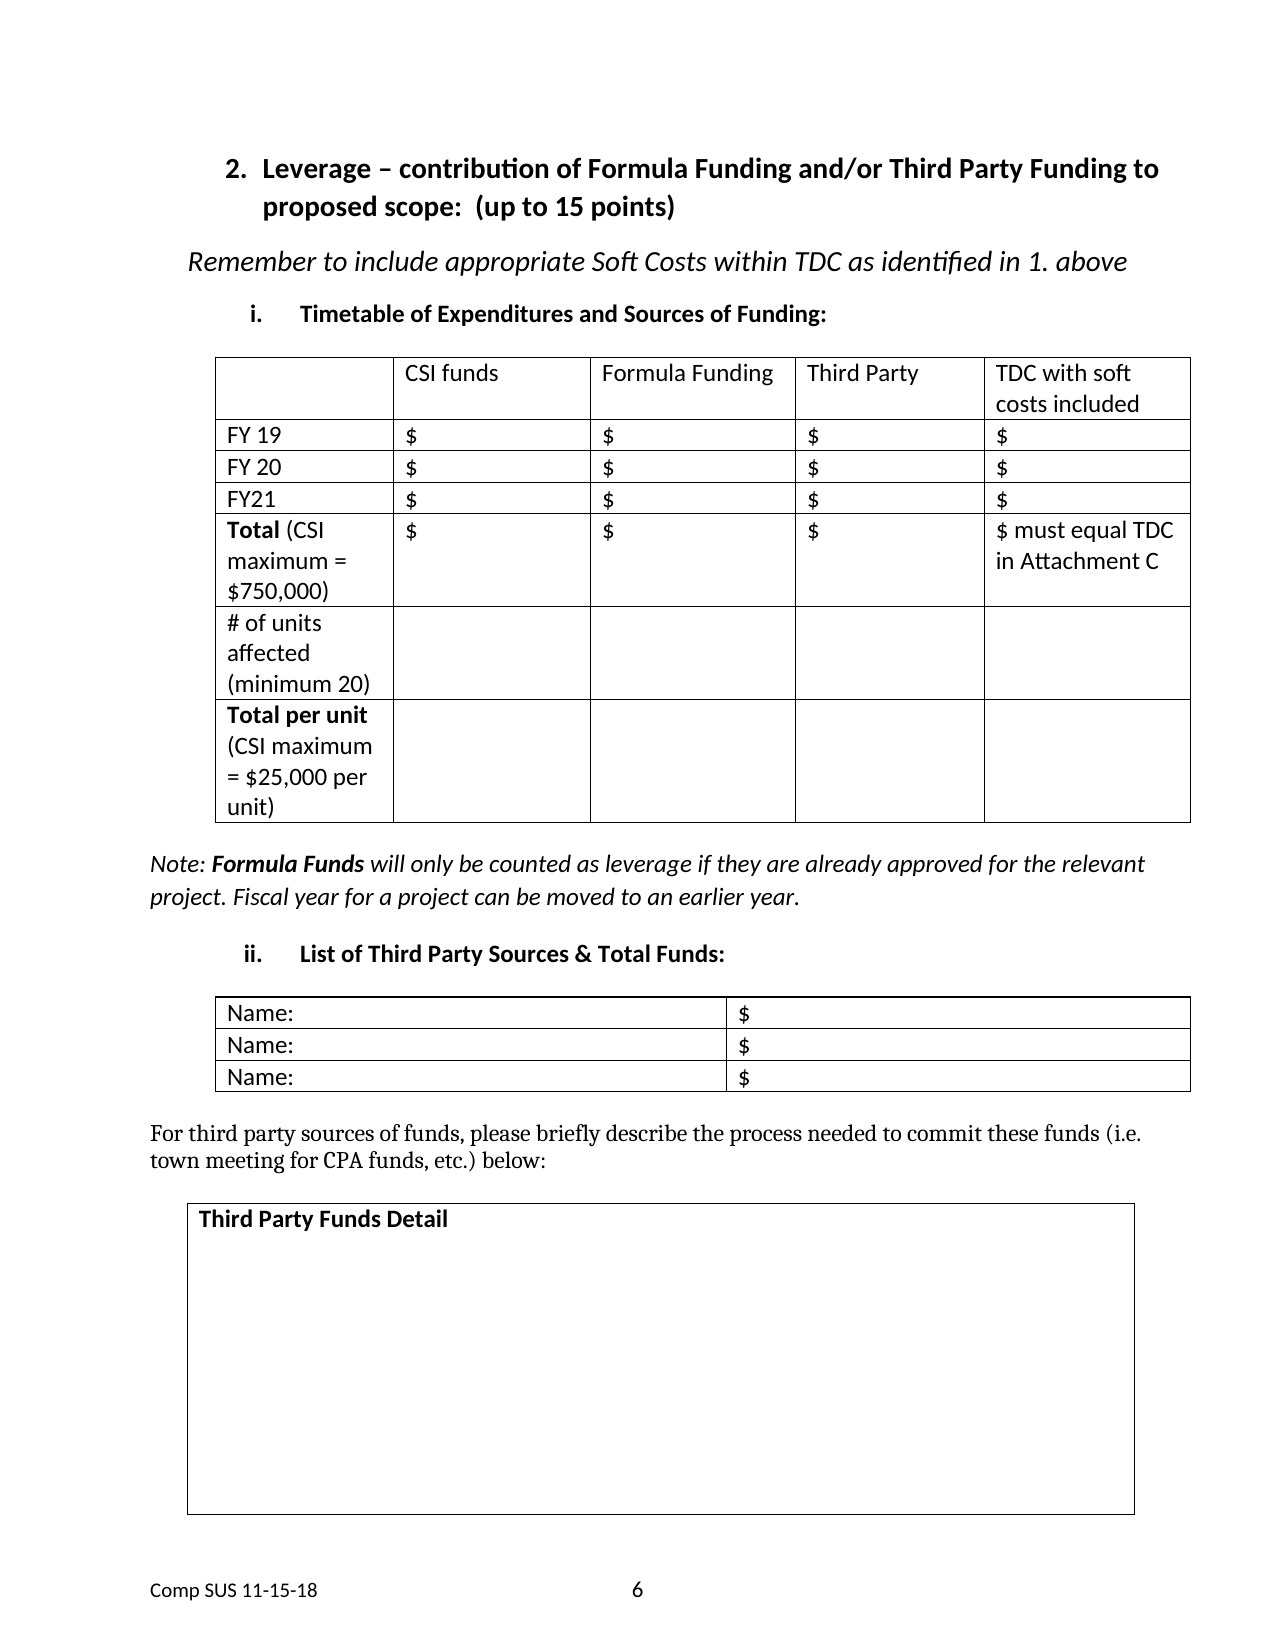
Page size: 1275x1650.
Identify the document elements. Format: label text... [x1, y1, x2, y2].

table_cell [591, 700, 795, 822]
table_header Formula Funding [591, 358, 795, 419]
table_cell Total per unit (CSI maximum = $25,000 per unit) [216, 700, 393, 822]
table_cell $ must equal TDC in Attachment C [985, 514, 1190, 606]
table_cell [985, 700, 1190, 822]
table_cell [985, 607, 1190, 698]
list List of Third Party Sources & Total Funds: [262, 938, 1191, 969]
table_header TDC with soft costs included [985, 358, 1190, 419]
table_cell $ [727, 1061, 1190, 1091]
table_cell $ [591, 514, 795, 606]
text Note: Formula Funds will only be counted as leverage if they are already approved for the relevant project. Fiscal year for a project can be moved to an earlier year. [150, 848, 1191, 911]
table_header $ [727, 998, 1190, 1028]
table_cell FY 19 [216, 420, 393, 450]
table_cell [591, 607, 795, 698]
table_cell $ [796, 483, 984, 513]
table_cell [796, 700, 984, 822]
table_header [188, 1204, 1134, 1514]
table_cell $ [796, 451, 984, 482]
table_cell $ [394, 514, 590, 606]
table_cell $ [796, 420, 984, 450]
table_cell $ [985, 483, 1190, 513]
table_cell $ [591, 451, 795, 482]
table_cell $ [985, 420, 1190, 450]
table_header Third Party [796, 358, 984, 419]
table_cell $ [727, 1029, 1190, 1059]
table_header CSI funds [394, 358, 590, 419]
table_cell $ [591, 420, 795, 450]
table_cell [394, 700, 590, 822]
list Timetable of Expenditures and Sources of Funding: [262, 299, 1191, 329]
table_cell Total (CSI maximum = $750,000) [216, 514, 393, 606]
table_cell # of units affected (minimum 20) [216, 607, 393, 698]
table_cell $ [796, 514, 984, 606]
table_cell $ [591, 483, 795, 513]
list Leverage – contribution of Formula Funding and/or Third Party Funding to proposed scope: (up to 15 points) [225, 150, 1191, 224]
table_cell $ [394, 483, 590, 513]
table_cell Name: [216, 1061, 726, 1091]
table_cell $ [394, 420, 590, 450]
text For third party sources of funds, please briefly describe the process needed to commit these funds (i.e. town meeting for CPA funds, etc.) below: [150, 1120, 1191, 1175]
table_header Name: [216, 998, 726, 1028]
table_cell $ [985, 451, 1190, 482]
table_cell FY 20 [216, 451, 393, 482]
table_cell Name: [216, 1029, 726, 1059]
table_cell [394, 607, 590, 698]
table_cell FY21 [216, 483, 393, 513]
table_cell $ [394, 451, 590, 482]
text Remember to include appropriate Soft Costs within TDC as identified in 1. above [150, 243, 1191, 279]
table_cell [796, 607, 984, 698]
table_header [216, 358, 393, 419]
